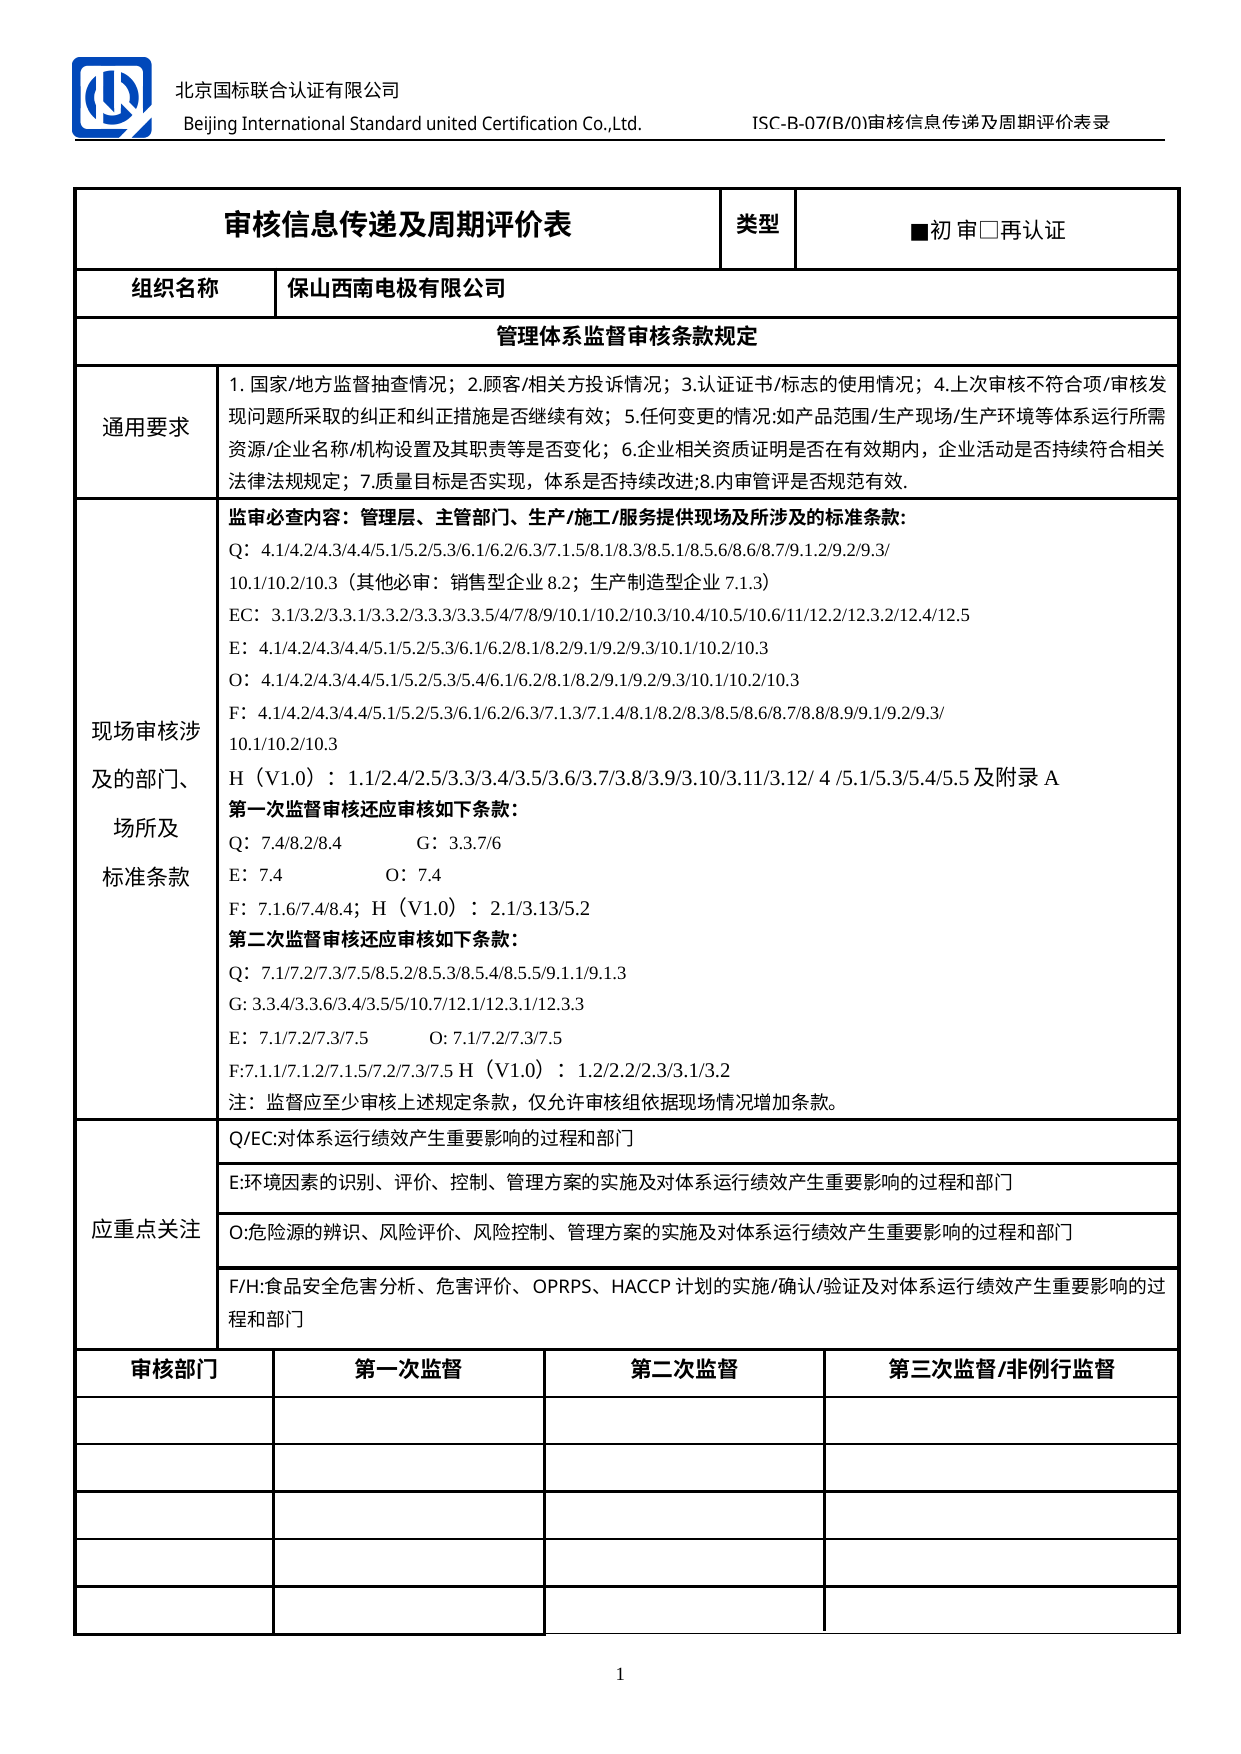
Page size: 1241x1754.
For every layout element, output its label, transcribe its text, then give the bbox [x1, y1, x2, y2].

table_header ■初 审□再认证 [797, 190, 1177, 267]
table_cell [275, 1493, 543, 1537]
table_cell Q/EC:对体系运行绩效产生重要影响的过程和部门 [219, 1121, 1177, 1162]
table_cell [275, 1540, 543, 1584]
table_cell [826, 1445, 1177, 1490]
table_cell [546, 1445, 823, 1490]
table_cell [546, 1540, 823, 1584]
table_cell [275, 1445, 543, 1490]
table_cell [825, 1588, 1177, 1633]
table_cell [77, 1588, 272, 1633]
table_cell 组织名称 [77, 271, 274, 316]
table_cell [77, 1398, 272, 1443]
table_cell F/H:食品安全危害分析、危害评价、OPRPS、HACCP计划的实施/确认/验证及对体系运行绩效产生重要影响的过程和部门 [219, 1270, 1177, 1348]
table_cell 管理体系监督审核条款规定 [77, 319, 1177, 364]
table_cell [826, 1398, 1177, 1443]
table_cell 第三次监督/非例行监督 [826, 1351, 1177, 1396]
table_cell 应重点关注 [77, 1121, 216, 1348]
table_cell 1. 国家/地方监督抽查情况；2.顾客/相关方投诉情况；3.认证证书/标志的使用情况；4.上次审核不符合项/审核发现问题所采取的纠正和纠正措施是否继续有效；5.任何变更的情况:如产品范围/生产现场/生产环境等体系运行所需资源/企业名称/机构设置及其职责等是否变化；6.企业相关资质证明是否在有效期内，企业活动是否持续符合相关法律法规规定；7.质量目标是否实现，体系是否持续改进;8.内审管评是否规范有效. [219, 367, 1177, 497]
table_cell O:危险源的辨识、风险评价、风险控制、管理方案的实施及对体系运行绩效产生重要影响的过程和部门 [219, 1215, 1177, 1266]
table_cell 现场审核涉及的部门、场所及 标准条款 [77, 500, 216, 1117]
table_cell [275, 1588, 543, 1633]
table_cell 审核部门 [77, 1351, 272, 1396]
table_cell 通用要求 [77, 367, 216, 497]
table_cell 第二次监督 [546, 1351, 823, 1396]
table_cell [546, 1398, 823, 1443]
table_cell 监审必查内容：管理层、主管部门、生产/施工/服务提供现场及所涉及的标准条款: Q：4.1/4.2/4.3/4.4/5.1/5.2/5.3/6.1/6.2/6.3/7.1.5/8.1/8.3/8.5.1/8.5.6/8.6/8.7/9.1.2/9.2/9.3/ 10.1/10.2/10.3（其他必审：销售型企业8.2；生产制造型企业7.1.3） EC：3.1/3.2/3.3.1/3.3.2/3.3.3/3.3.5/4/7/8/9/10.1/10.2/10.3/10.4/10.5/10.6/11/12.2/12.3.2/12.4/12.5 E：4.1/4.2/4.3/4.4/5.1/5.2/5.3/6.1/6.2/8.1/8.2/9.1/9.2/9.3/10.1/10.2/10.3 O：4.1/4.2/4.3/4.4/5.1/5.2/5.3/5.4/6.1/6.2/8.1/8.2/9.1/9.2/9.3/10.1/10.2/10.3 F：4.1/4.2/4.3/4.4/5.1/5.2/5.3/6.1/6.2/6.3/7.1.3/7.1.4/8.1/8.2/8.3/8.5/8.6/8.7/8.8/8.9/9.1/9.2/9.3/ 10.1/10.2/10.3 H（V1.0）：1.1/2.4/2.5/3.3/3.4/3.5/3.6/3.7/3.8/3.9/3.10/3.11/3.12/ 4 /5.1/5.3/5.4/5.5及附录A 第一次监督审核还应审核如下条款： Q：7.4/8.2/8.4 G：3.3.7/6 E：7.4 O：7.4 F：7.1.6/7.4/8.4；H（V1.0）：2.1/3.13/5.2 第二次监督审核还应审核如下条款： Q：7.1/7.2/7.3/7.5/8.5.2/8.5.3/8.5.4/8.5.5/9.1.1/9.1.3 G: 3.3.4/3.3.6/3.4/3.5/5/10.7/12.1/12.3.1/12.3.3 E：7.1/7.2/7.3/7.5 O: 7.1/7.2/7.3/7.5 F:7.1.1/7.1.2/7.1.5/7.2/7.3/7.5 H（V1.0）：1.2/2.2/2.3/3.1/3.2 注：监督应至少审核上述规定条款，仅允许审核组依据现场情况增加条款。 [219, 500, 1177, 1117]
table_cell 第一次监督 [275, 1351, 543, 1396]
table_cell 保山西南电极有限公司 [277, 271, 1177, 316]
table_cell E:环境因素的识别、评价、控制、管理方案的实施及对体系运行绩效产生重要影响的过程和部门 [219, 1165, 1177, 1212]
table_cell [826, 1540, 1177, 1584]
table_cell [546, 1588, 824, 1633]
table_cell [546, 1493, 823, 1537]
table_cell [77, 1540, 272, 1584]
table_cell [826, 1493, 1177, 1537]
table_header 审核信息传递及周期评价表 [77, 190, 719, 267]
picture [72, 57, 152, 138]
table_cell [77, 1445, 272, 1490]
table_cell [275, 1398, 543, 1443]
table_header 类型 [722, 190, 794, 267]
table_cell [77, 1493, 272, 1537]
